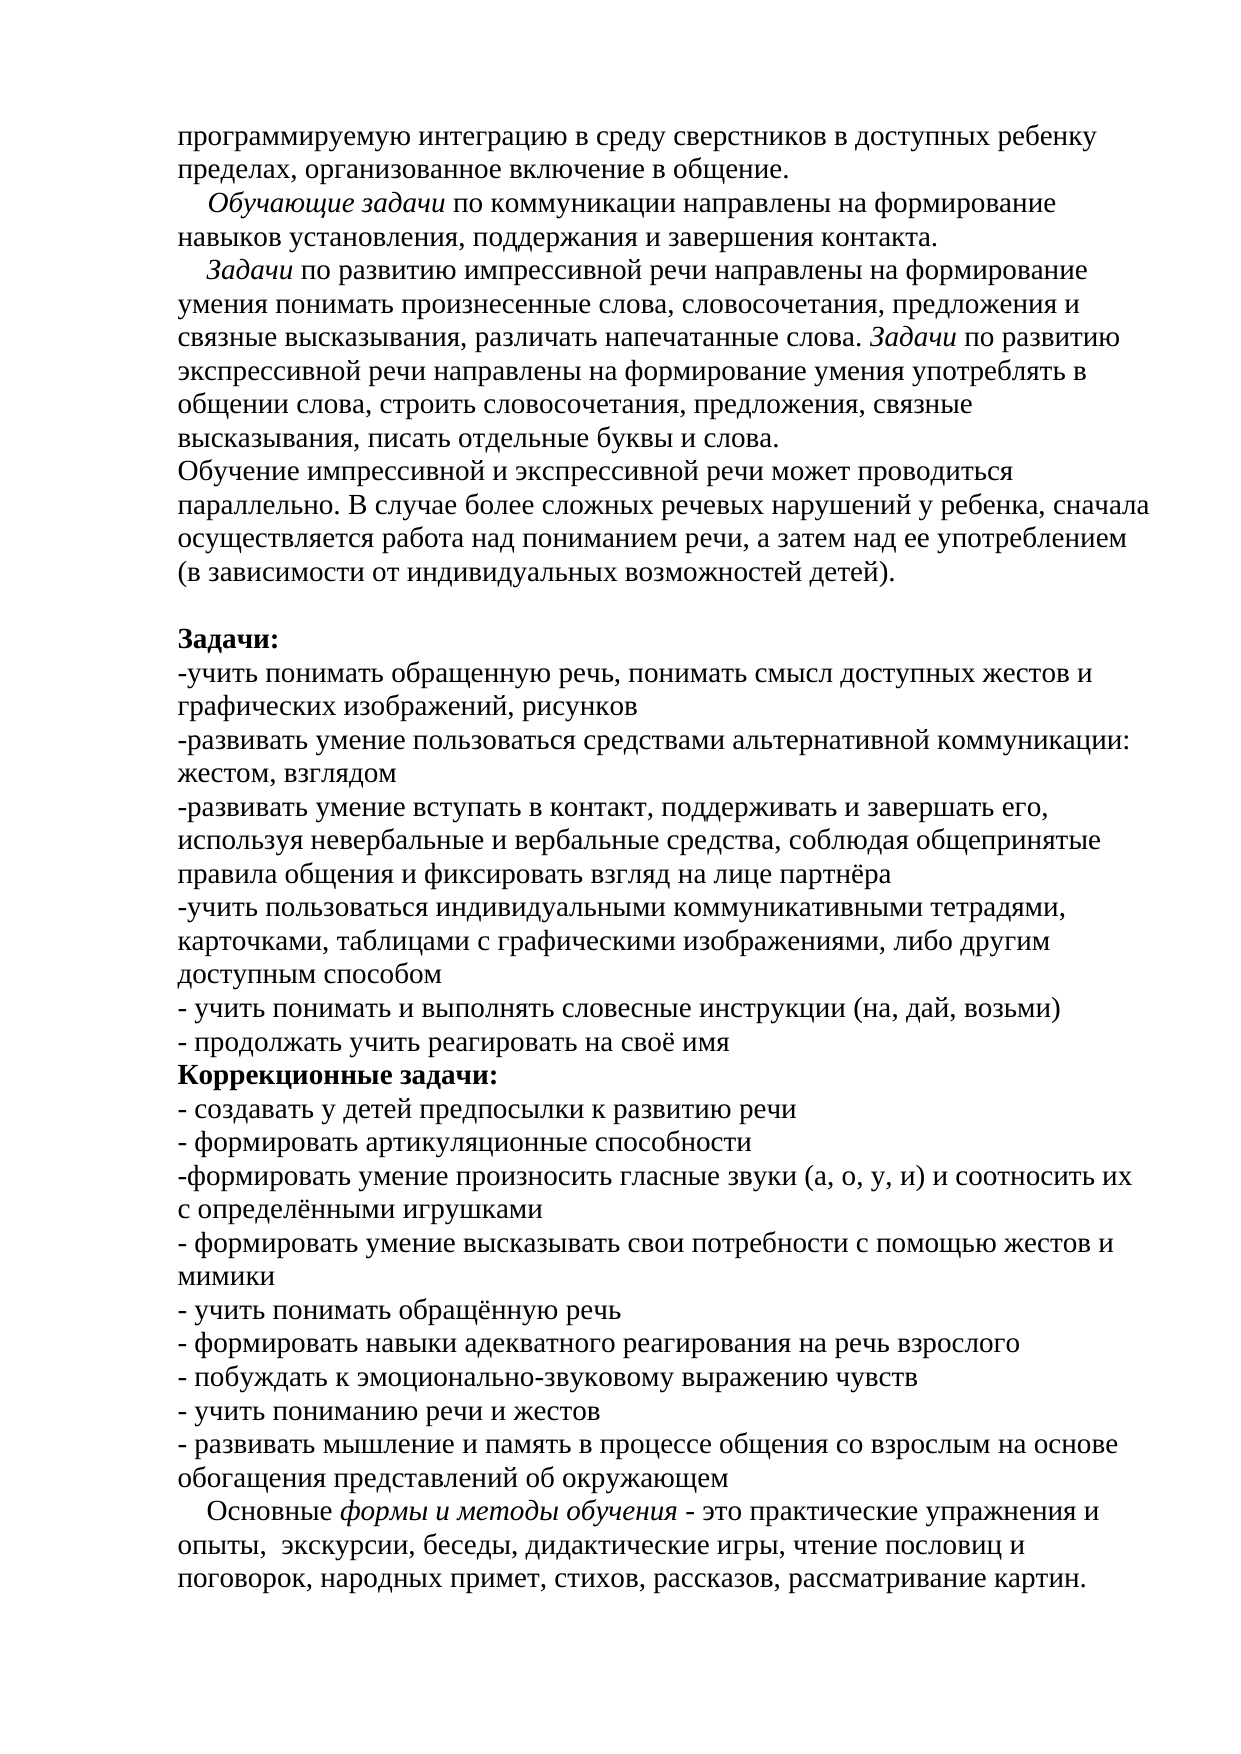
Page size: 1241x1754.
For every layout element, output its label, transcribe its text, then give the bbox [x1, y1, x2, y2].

text -развивать умение пользоваться средствами альтернативной коммуникации: жестом, взглядом [177, 722, 1152, 789]
text - формировать артикуляционные способности [177, 1124, 1152, 1158]
text -формировать умение произносить гласные звуки (а, о, у, и) и соотносить их с определёнными игрушками [177, 1158, 1152, 1225]
text -развивать умение вступать в контакт, поддерживать и завершать его, используя невербальные и вербальные средства, соблюдая общепринятые правила общения и фиксировать взгляд на лице партнёра [177, 789, 1152, 889]
text -учить пользоваться индивидуальными коммуникативными тетрадями, карточками, таблицами с графическими изображениями, либо другим доступным способом [177, 889, 1152, 990]
text - создавать у детей предпосылки к развитию речи [177, 1091, 1152, 1124]
text - формировать умение высказывать свои потребности с помощью жестов и мимики [177, 1225, 1152, 1292]
text Задачи: [177, 621, 1152, 655]
text - учить пониманию речи и жестов [177, 1393, 1152, 1426]
text - развивать мышление и память в процессе общения со взрослым на основе обогащения представлений об окружающем [177, 1426, 1152, 1493]
text Обучающие задачи по коммуникации направлены на формирование навыков установления, поддержания и завершения контакта. [177, 185, 1152, 252]
text Обучение импрессивной и экспрессивной речи может проводиться параллельно. В случае более сложных речевых нарушений у ребенка, сначала осуществляется работа над пониманием речи, а затем над ее употреблением (в зависимости от индивидуальных возможностей детей). [177, 453, 1152, 588]
text - продолжать учить реагировать на своё имя [177, 1024, 1152, 1057]
text - формировать навыки адекватного реагирования на речь взрослого [177, 1326, 1152, 1359]
text Задачи по развитию импрессивной речи направлены на формирование умения понимать произнесенные слова, словосочетания, предложения и связные высказывания, различать напечатанные слова. Задачи по развитию экспрессивной речи направлены на формирование умения употреблять в общении слова, строить словосочетания, предложения, связные высказывания, писать отдельные буквы и слова. [177, 252, 1152, 453]
text - учить понимать и выполнять словесные инструкции (на, дай, возьми) [177, 990, 1152, 1024]
text Коррекционные задачи: [177, 1057, 1152, 1091]
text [177, 118, 1152, 185]
text -учить понимать обращенную речь, понимать смысл доступных жестов и графических изображений, рисунков [177, 655, 1152, 722]
text - учить понимать обращённую речь [177, 1292, 1152, 1326]
text - побуждать к эмоционально-звуковому выражению чувств [177, 1359, 1152, 1393]
text Основные формы и методы обучения - это практические упражнения и опыты, экскурсии, беседы, дидактические игры, чтение пословиц и поговорок, народных примет, стихов, рассказов, рассматривание картин. [177, 1493, 1152, 1594]
